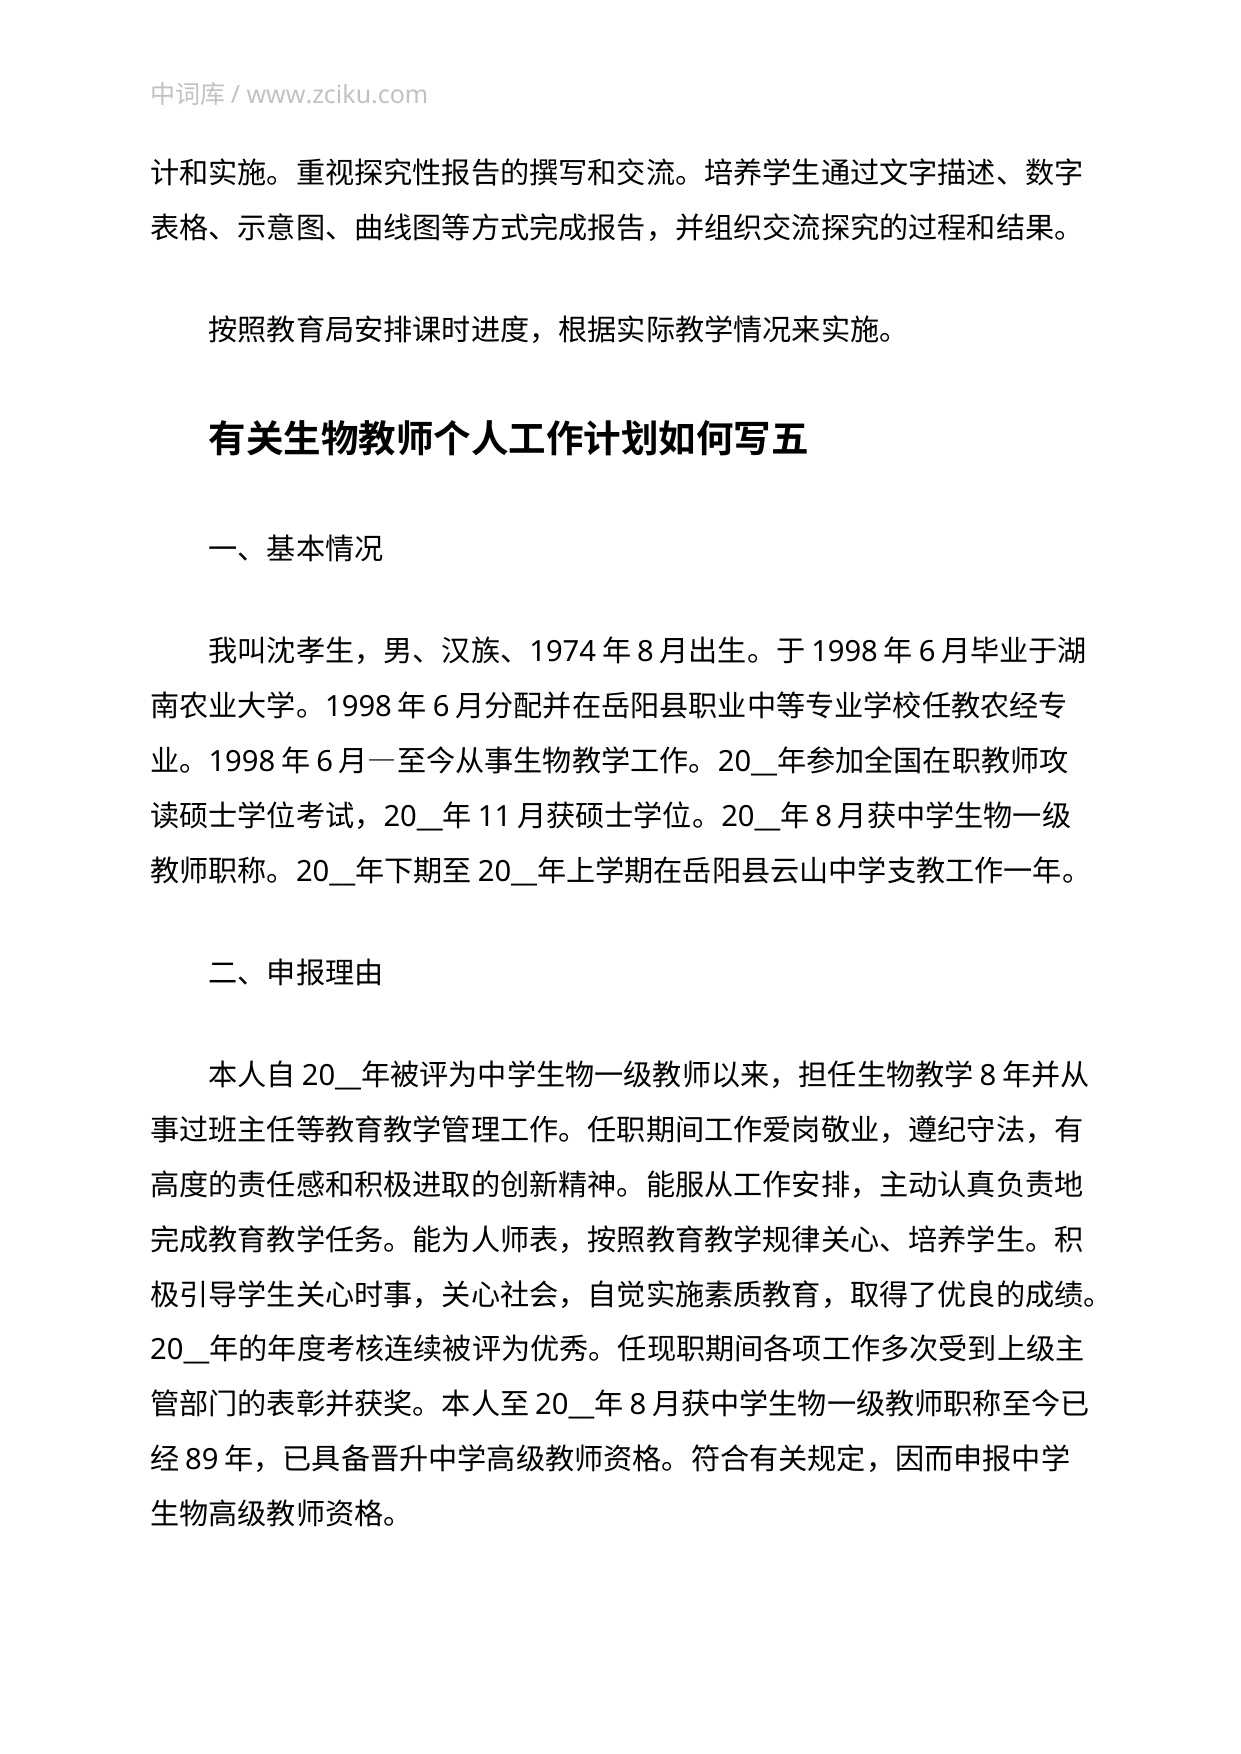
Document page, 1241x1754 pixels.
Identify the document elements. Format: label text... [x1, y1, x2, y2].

text 有关生物教师个人工作计划如何写五 [150, 408, 1090, 463]
text 按照教育局安排课时进度，根据实际教学情况来实施。 [150, 307, 1090, 349]
text 二、申报理由 [150, 949, 1090, 992]
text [150, 150, 1090, 247]
text 我叫沈孝生，男、汉族、1974年8月出生。于1998年6月毕业于湖南农业大学。1998年6月分配并在岳阳县职业中等专业学校任教农经专业。1998年6月—至今从事生物教学工作。20__年参加全国在职教师攻读硕士学位考试，20__年11月获硕士学位。20__年8月获中学生物一级教师职称。20__年下期至20__年上学期在岳阳县云山中学支教工作一年。 [150, 628, 1090, 890]
text 一、基本情况 [150, 526, 1090, 568]
text 本人自20__年被评为中学生物一级教师以来，担任生物教学8年并从事过班主任等教育教学管理工作。任职期间工作爱岗敬业，遵纪守法，有高度的责任感和积极进取的创新精神。能服从工作安排，主动认真负责地完成教育教学任务。能为人师表，按照教育教学规律关心、培养学生。积极引导学生关心时事，关心社会，自觉实施素质教育，取得了优良的成绩。20__年的年度考核连续被评为优秀。任现职期间各项工作多次受到上级主管部门的表彰并获奖。本人至20__年8月获中学生物一级教师职称至今已经89年，已具备晋升中学高级教师资格。符合有关规定，因而申报中学生物高级教师资格。 [150, 1051, 1090, 1533]
